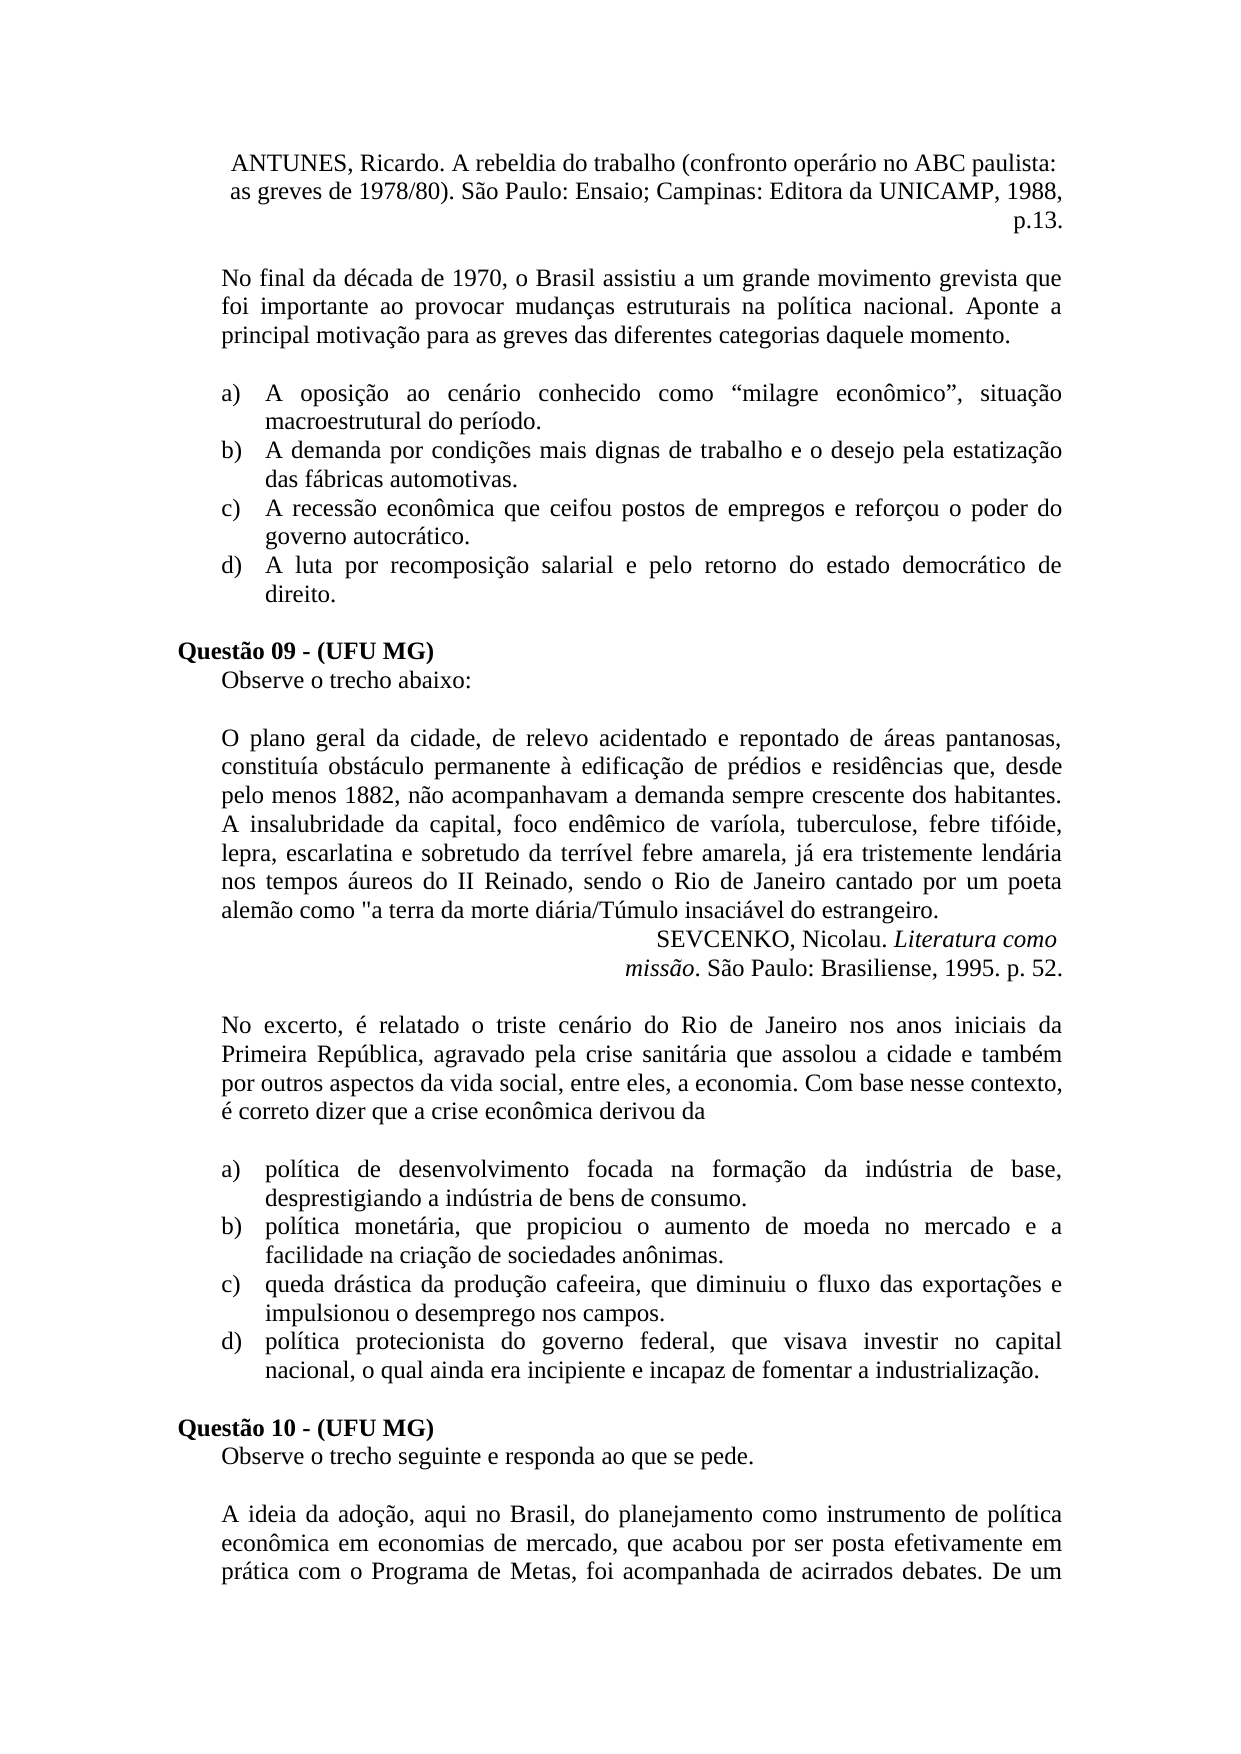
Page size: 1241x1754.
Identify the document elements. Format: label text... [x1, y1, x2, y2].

text b) política monetária, que propiciou o aumento de moeda no mercado e a facilidade na criação de sociedades anônimas. [221, 1211, 1063, 1269]
text SEVCENKO, Nicolau. Literatura como missão. São Paulo: Brasiliense, 1995. p. 52. [221, 924, 1063, 981]
text a) política de desenvolvimento focada na formação da indústria de base, desprestigiando a indústria de bens de consumo. [221, 1154, 1063, 1211]
text d) política protecionista do governo federal, que visava investir no capital nacional, o qual ainda era incipiente e incapaz de fomentar a industrialização. [221, 1326, 1063, 1384]
text O plano geral da cidade, de relevo acidentado e repontado de áreas pantanosas, constituía obstáculo permanente à edificação de prédios e residências que, desde pelo menos 1882, não acompanhavam a demanda sempre crescente dos habitantes. A insalubridade da capital, foco endêmico de varíola, tuberculose, febre tifóide, lepra, escarlatina e sobretudo da terrível febre amarela, já era tristemente lendária nos tempos áureos do II Reinado, sendo o Rio de Janeiro cantado por um poeta alemão como "a terra da morte diária/Túmulo insaciável do estrangeiro. [221, 723, 1063, 924]
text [221, 1499, 1063, 1585]
text No final da década de 1970, o Brasil assistiu a um grande movimento grevista que foi importante ao provocar mudanças estruturais na política nacional. Aponte a principal motivação para as greves das diferentes categorias daquele momento. [221, 263, 1063, 349]
text a) A oposição ao cenário conhecido como “milagre econômico”, situação macroestrutural do período. [221, 378, 1063, 435]
text d) A luta por recomposição salarial e pelo retorno do estado democrático de direito. [221, 550, 1063, 608]
text b) A demanda por condições mais dignas de trabalho e o desejo pela estatização das fábricas automotivas. [221, 435, 1063, 493]
text Observe o trecho abaixo: [221, 665, 1063, 694]
text Questão 09 - (UFU MG) [177, 636, 1063, 665]
text c) queda drástica da produção cafeeira, que diminuiu o fluxo das exportações e impulsionou o desemprego nos campos. [221, 1269, 1063, 1326]
text ANTUNES, Ricardo. A rebeldia do trabalho (confronto operário no ABC paulista: as greves de 1978/80). São Paulo: Ensaio; Campinas: Editora da UNICAMP, 1988, p.13. [221, 148, 1063, 234]
text No excerto, é relatado o triste cenário do Rio de Janeiro nos anos iniciais da Primeira República, agravado pela crise sanitária que assolou a cidade e também por outros aspectos da vida social, entre eles, a economia. Com base nesse contexto, é correto dizer que a crise econômica derivou da [221, 1010, 1063, 1125]
text c) A recessão econômica que ceifou postos de empregos e reforçou o poder do governo autocrático. [221, 493, 1063, 550]
text Observe o trecho seguinte e responda ao que se pede. [221, 1441, 1063, 1470]
text Questão 10 - (UFU MG) [177, 1413, 1063, 1441]
